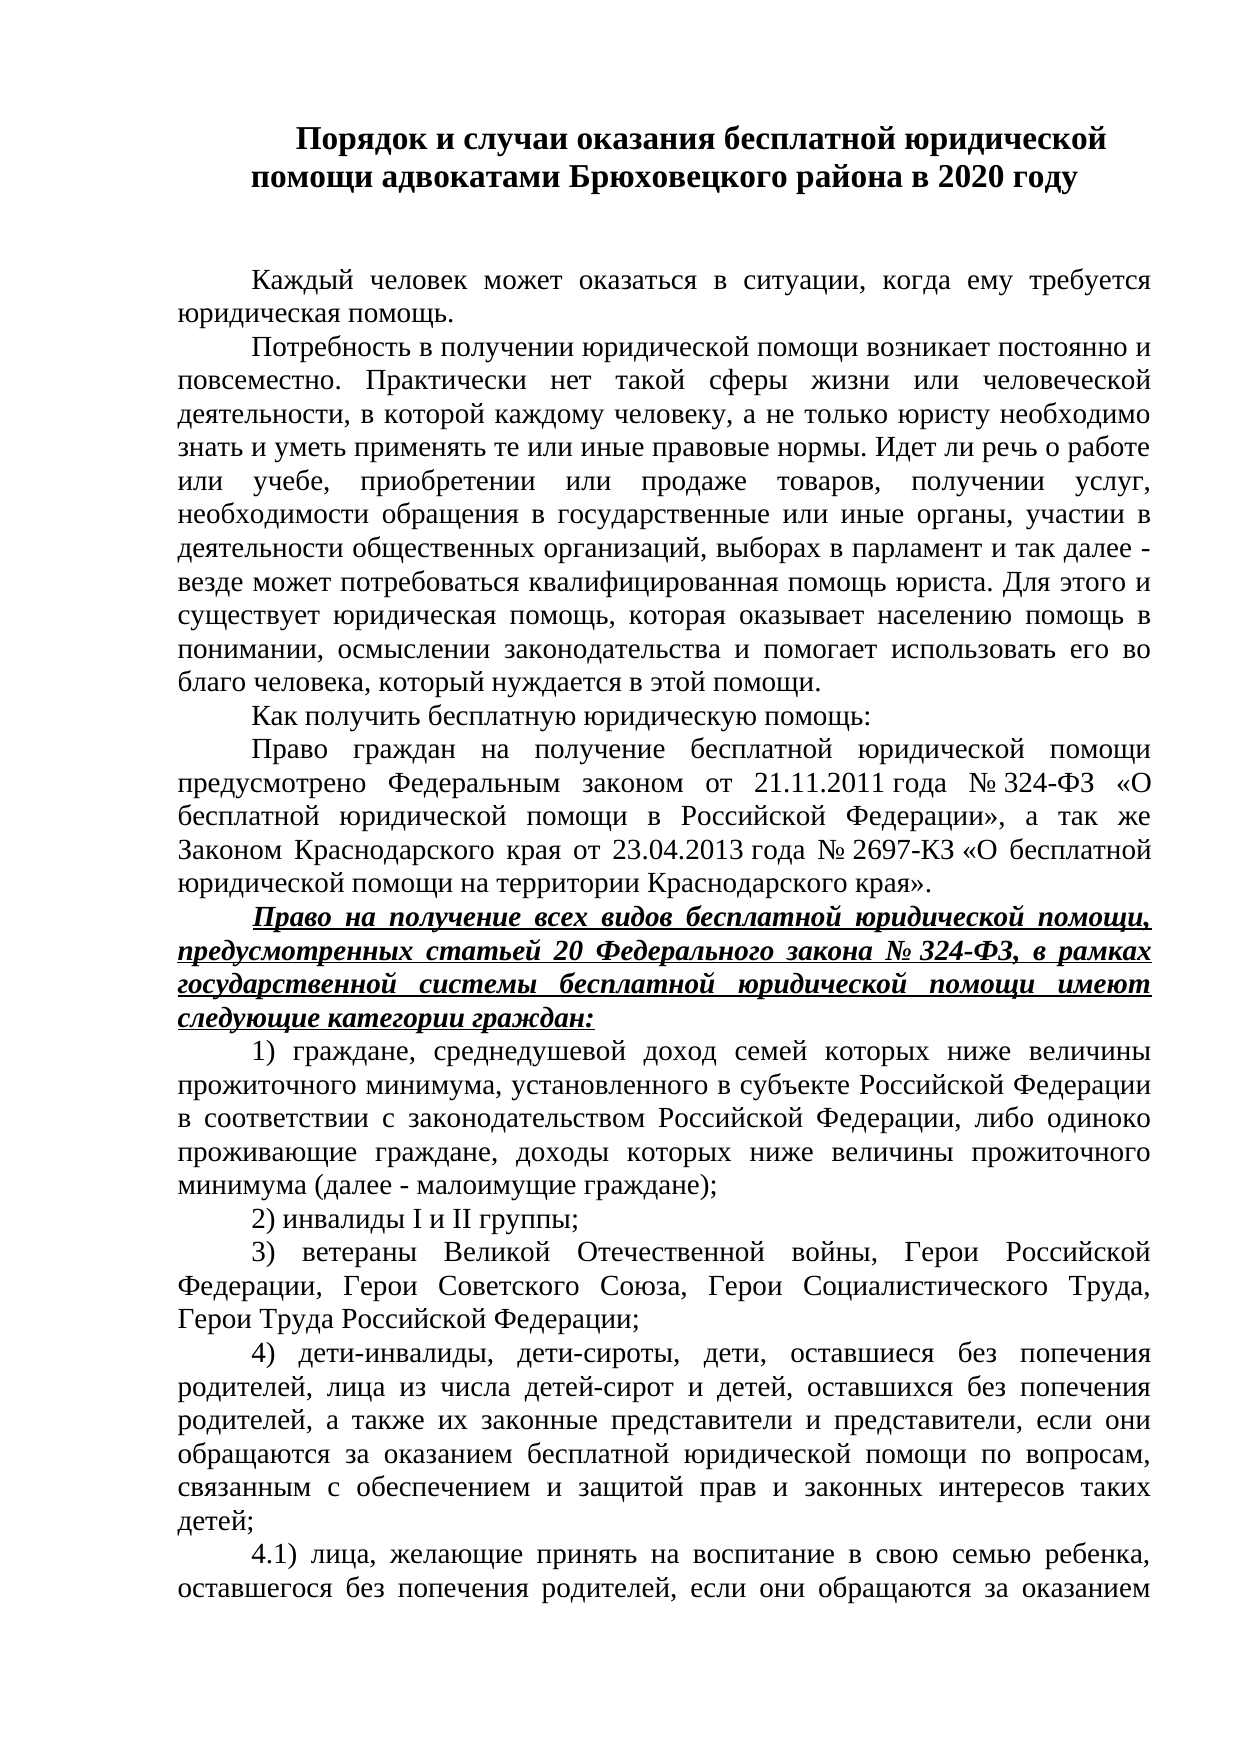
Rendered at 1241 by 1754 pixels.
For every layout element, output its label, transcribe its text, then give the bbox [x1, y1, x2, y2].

text 1) граждане, среднедушевой доход семей которых ниже величины прожиточного минимума, установленного в субъекте Российской Федерации в соответствии с законодательством Российской Федерации, либо одиноко проживающие граждане, доходы которых ниже величины прожиточного минимума (далее - малоимущие граждане); [177, 1033, 1152, 1201]
text Право на получение всех видов бесплатной юридической помощи, предусмотренных статьей 20 Федерального закона № 324-ФЗ, в рамках государственной системы бесплатной юридической помощи имеют следующие категории граждан: [177, 996, 1152, 1033]
text Право на получение всех видов бесплатной юридической помощи, предусмотренных статьей 20 Федерального закона № 324-ФЗ, в рамках государственной системы бесплатной юридической помощи имеют следующие категории граждан: [177, 899, 1152, 962]
text 4) дети-инвалиды, дети-сироты, дети, оставшиеся без попечения родителей, лица из числа детей-сирот и детей, оставшихся без попечения родителей, а также их законные представители и представители, если они обращаются за оказанием бесплатной юридической помощи по вопросам, связанным с обеспечением и защитой прав и законных интересов таких детей; [177, 1335, 1152, 1536]
text Право граждан на получение бесплатной юридической помощи предусмотрено Федеральным законом от 21.11.2011 года № 324-ФЗ «О бесплатной юридической помощи в Российской Федерации», а так же Законом Краснодарского края от 23.04.2013 года № 2697-КЗ «О бесплатной юридической помощи на территории Краснодарского края». [177, 731, 1152, 899]
text 2) инвалиды I и II группы; [177, 1201, 1152, 1234]
text Порядок и случаи оказания бесплатной юридической помощи адвокатами Брюховецкого района в 2020 году [177, 118, 1152, 195]
text Как получить бесплатную юридическую помощь: [177, 698, 1152, 731]
text Потребность в получении юридической помощи возникает постоянно и повсеместно. Практически нет такой сферы жизни или человеческой деятельности, в которой каждому человеку, а не только юристу необходимо знать и уметь применять те или иные правовые нормы. Идет ли речь о работе или учебе, приобретении или продаже товаров, получении услуг, необходимости обращения в государственные или иные органы, участии в деятельности общественных организаций, выборах в парламент и так далее - везде может потребоваться квалифицированная помощь юриста. Для этого и существует юридическая помощь, которая оказывает населению помощь в понимании, осмыслении законодательства и помогает использовать его во благо человека, который нуждается в этой помощи. [177, 329, 1152, 698]
text 3) ветераны Великой Отечественной войны, Герои Российской Федерации, Герои Советского Союза, Герои Социалистического Труда, Герои Труда Российской Федерации; [177, 1234, 1152, 1335]
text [177, 1536, 1152, 1603]
text Каждый человек может оказаться в ситуации, когда ему требуется юридическая помощь. [177, 262, 1152, 329]
text Право на получение всех видов бесплатной юридической помощи, предусмотренных статьей 20 Федерального закона № 324-ФЗ, в рамках государственной системы бесплатной юридической помощи имеют следующие категории граждан: [177, 963, 1152, 995]
